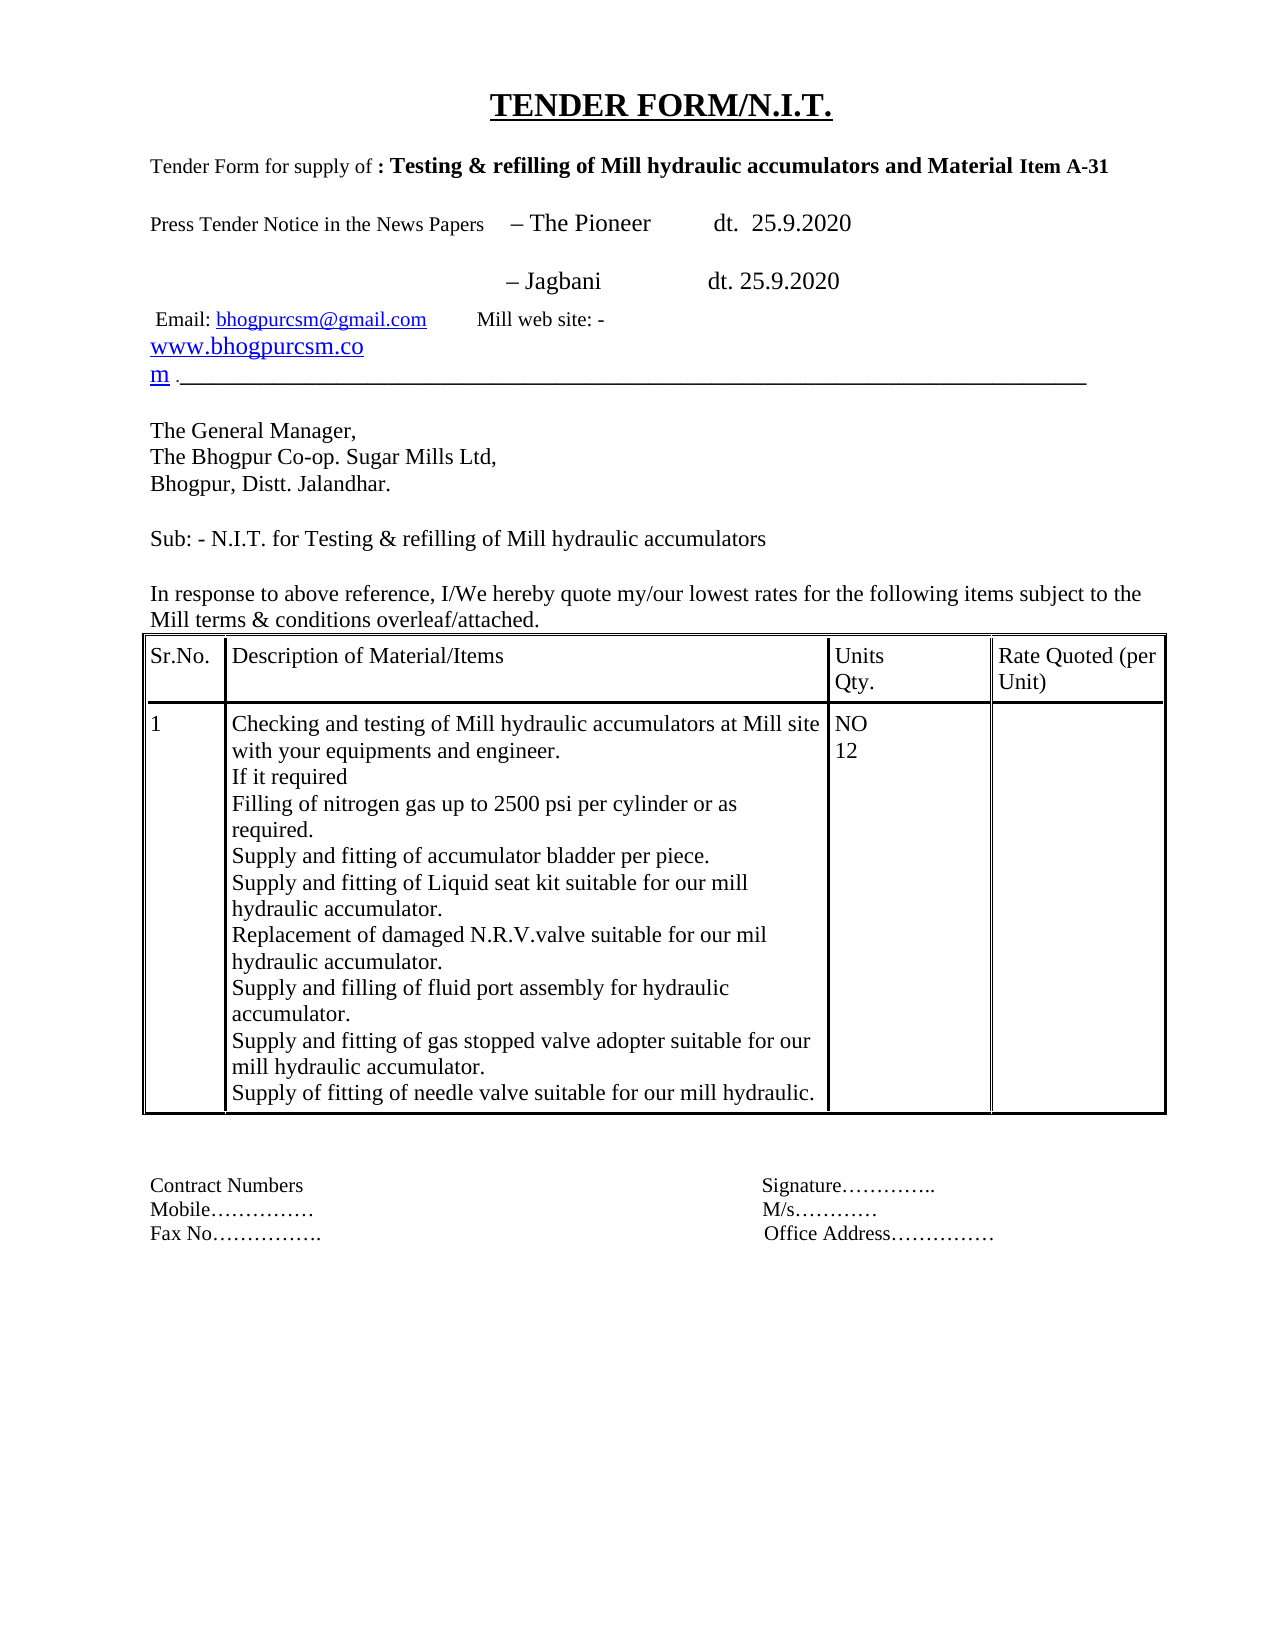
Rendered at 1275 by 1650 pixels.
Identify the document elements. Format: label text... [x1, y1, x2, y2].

text In response to above reference, I/We hereby quote my/our lowest rates for the following items subject to the Mill terms & conditions overleaf/attached. [150, 580, 1172, 633]
text – Jagbani dt. 25.9.2020 [150, 266, 1172, 295]
text Bhogpur, Distt. Jalandhar. [150, 470, 1172, 496]
table_header Units Qty. [828, 636, 992, 701]
table_header Rate Quoted (per Unit) [992, 636, 1164, 701]
text Mobile…………… M/s………… [150, 1197, 1172, 1221]
text The Bhogpur Co-op. Sugar Mills Ltd, [150, 443, 1172, 470]
text Press Tender Notice in the News Papers – The Pioneer dt. 25.9.2020 [150, 208, 1172, 237]
text The General Manager, [150, 417, 1172, 443]
table_cell [992, 701, 1164, 1112]
table_header Description of Material/Items [225, 636, 828, 701]
text TENDER FORM/N.I.T. [150, 85, 1172, 124]
text Tender Form for supply of : Testing & refilling of Mill hydraulic accumulators and Material Item A-31 [150, 152, 1172, 179]
text Fax No……………. Office Address…………… [150, 1221, 1172, 1245]
text Email: bhogpurcsm@gmail.com Mill web site: - www.bhogpurcsm.com ._______________________________________________________________________________________ [150, 307, 1172, 388]
table_cell NO 12 [828, 704, 992, 1112]
table_cell Checking and testing of Mill hydraulic accumulators at Mill site with your equipments and engineer. If it required Filling of nitrogen gas up to 2500 psi per cylinder or as required. Supply and fitting of accumulator bladder per piece. Supply and fitting of Liquid seat kit suitable for our mill hydraulic accumulator. Replacement of damaged N.R.V.valve suitable for our mil hydraulic accumulator. Supply and filling of fluid port assembly for hydraulic accumulator. Supply and fitting of gas stopped valve adopter suitable for our mill hydraulic accumulator. Supply of fitting of needle valve suitable for our mill hydraulic. [225, 704, 828, 1112]
text Contract Numbers Signature………….. [150, 1173, 1172, 1197]
text Sub: - N.I.T. for Testing & refilling of Mill hydraulic accumulators [150, 525, 1172, 551]
table_header Sr.No. [146, 636, 225, 701]
table_cell 1 [146, 701, 225, 1112]
